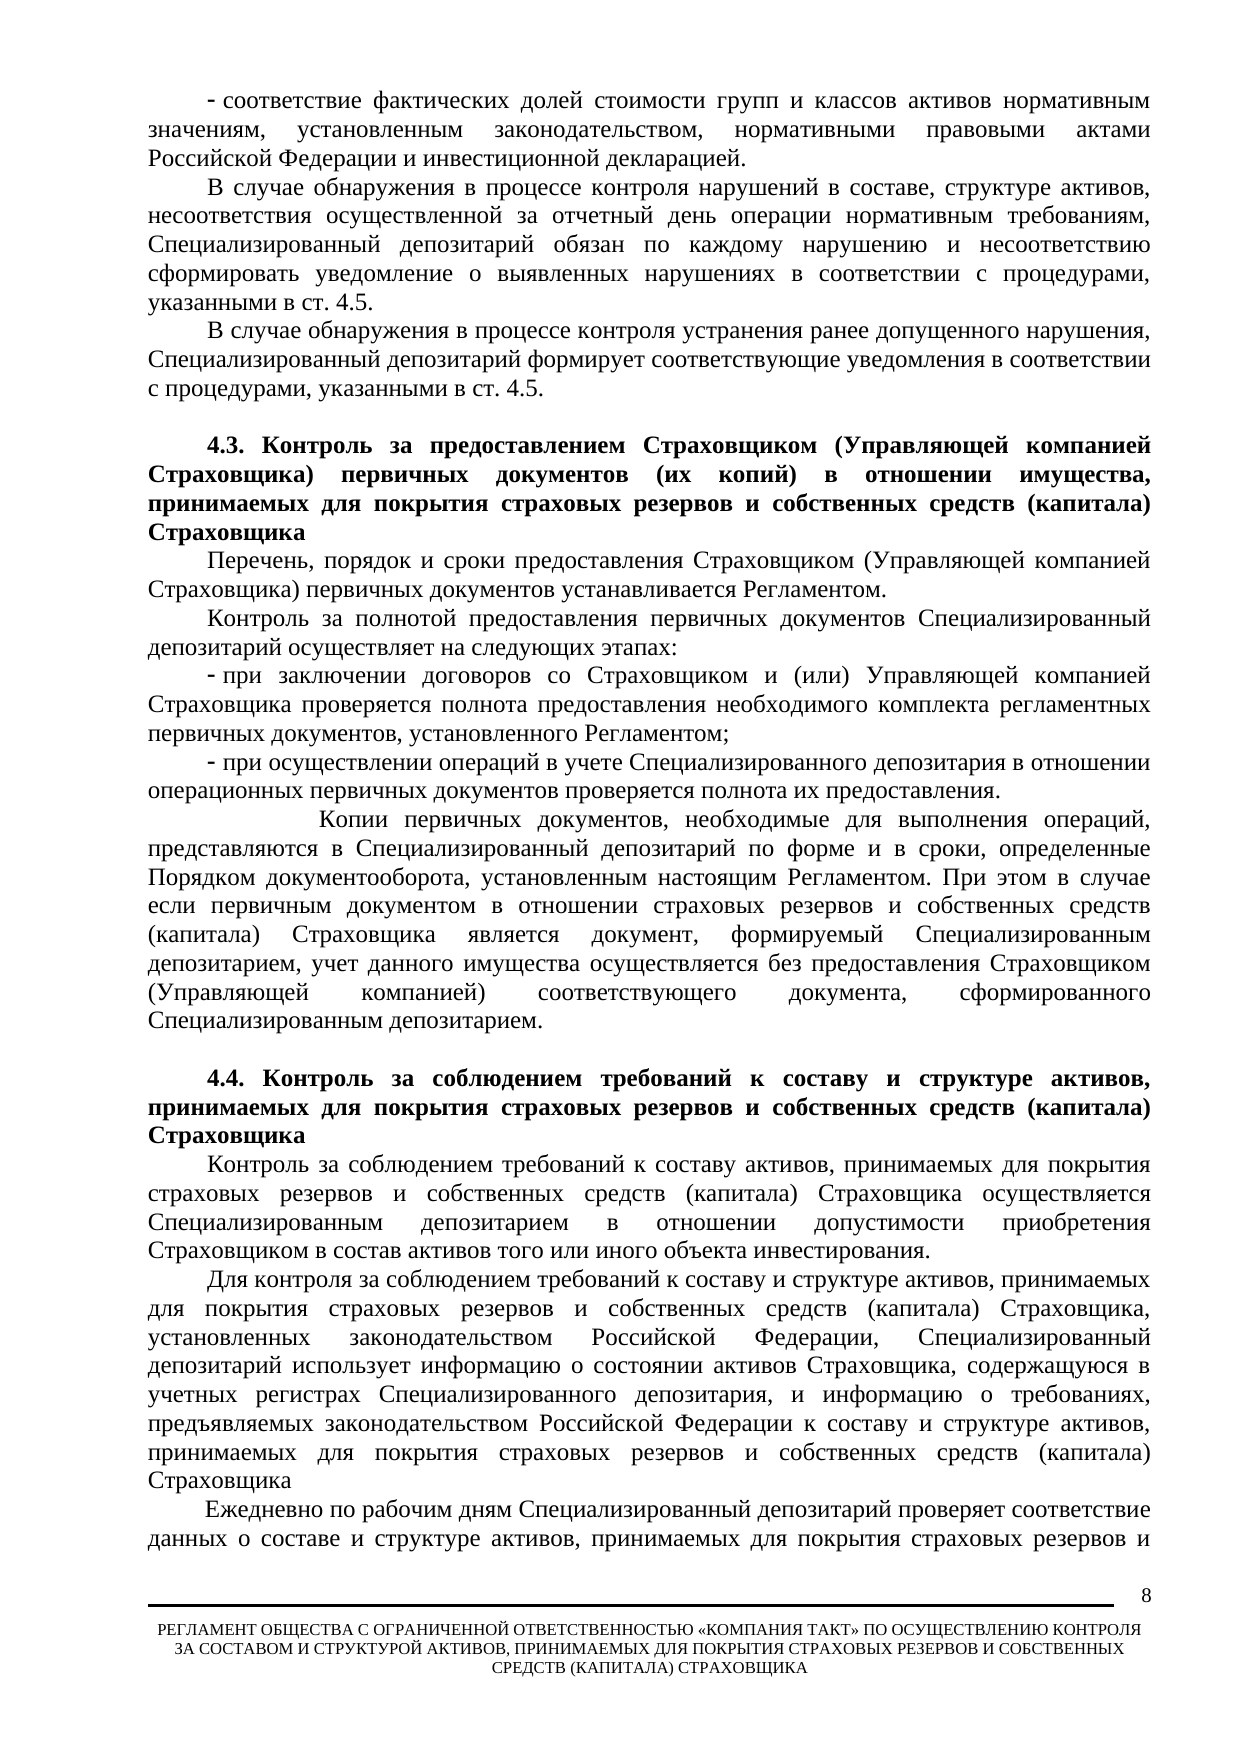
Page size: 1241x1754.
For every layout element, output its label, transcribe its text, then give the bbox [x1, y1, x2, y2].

subtitle 4.3. Контроль за предоставлением Страховщиком (Управляющей компанией Страховщика) первичных документов (их копий) в отношении имущества, принимаемых для покрытия страховых резервов и собственных средств (капитала) Страховщика [148, 430, 1152, 545]
list Перечень, порядок и сроки предоставления Страховщиком (Управляющей компанией Страховщика) первичных документов устанавливается Регламентом. [148, 545, 1152, 603]
text Копии первичных документов, необходимые для выполнения операций, представляются в Специализированный депозитарий по форме и в сроки, определенные Порядком документооборота, установленным настоящим Регламентом. При этом в случае если первичным документом в отношении страховых резервов и собственных средств (капитала) Страховщика является документ, формируемый Специализированным депозитарием, учет данного имущества осуществляется без предоставления Страховщиком (Управляющей компанией) соответствующего документа, сформированного Специализированным депозитарием. [148, 804, 1152, 1034]
subtitle 4.4. Контроль за соблюдением требований к составу и структуре активов, принимаемых для покрытия страховых резервов и собственных средств (капитала) Страховщика [148, 1063, 1152, 1149]
text Для контроля за соблюдением требований к составу и структуре активов, принимаемых для покрытия страховых резервов и собственных средств (капитала) Страховщика, установленных законодательством Российской Федерации, Специализированный депозитарий использует информацию о состоянии активов Страховщика, содержащуюся в учетных регистрах Специализированного депозитария, и информацию о требованиях, предъявляемых законодательством Российской Федерации к составу и структуре активов, принимаемых для покрытия страховых резервов и собственных средств (капитала) Страховщика [148, 1264, 1152, 1494]
text В случае обнаружения в процессе контроля устранения ранее допущенного нарушения, Специализированный депозитарий формирует соответствующие уведомления в соответствии с процедурами, указанными в ст. 4.5. [148, 315, 1152, 402]
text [148, 1494, 1152, 1552]
list Контроль за полнотой предоставления первичных документов Специализированный депозитарий осуществляет на следующих этапах: [148, 603, 1152, 660]
text В случае обнаружения в процессе контроля нарушений в составе, структуре активов, несоответствия осуществленной за отчетный день операции нормативным требованиям, Специализированный депозитарий обязан по каждому нарушению и несоответствию сформировать уведомление о выявленных нарушениях в соответствии с процедурами, указанными в ст. 4.5. [148, 172, 1152, 315]
list при заключении договоров со Страховщиком и (или) Управляющей компанией Страховщика проверяется полнота предоставления необходимого комплекта регламентных первичных документов, установленного Регламентом; [148, 660, 1152, 747]
list Контроль за соблюдением требований к составу активов, принимаемых для покрытия страховых резервов и собственных средств (капитала) Страховщика осуществляется Специализированным депозитарием в отношении допустимости приобретения Страховщиком в состав активов того или иного объекта инвестирования. [148, 1149, 1152, 1264]
list соответствие фактических долей стоимости групп и классов активов нормативным значениям, установленным законодательством, нормативными правовыми актами Российской Федерации и инвестиционной декларацией. [148, 85, 1152, 172]
list при осуществлении операций в учете Специализированного депозитария в отношении операционных первичных документов проверяется полнота их предоставления. [148, 747, 1152, 804]
